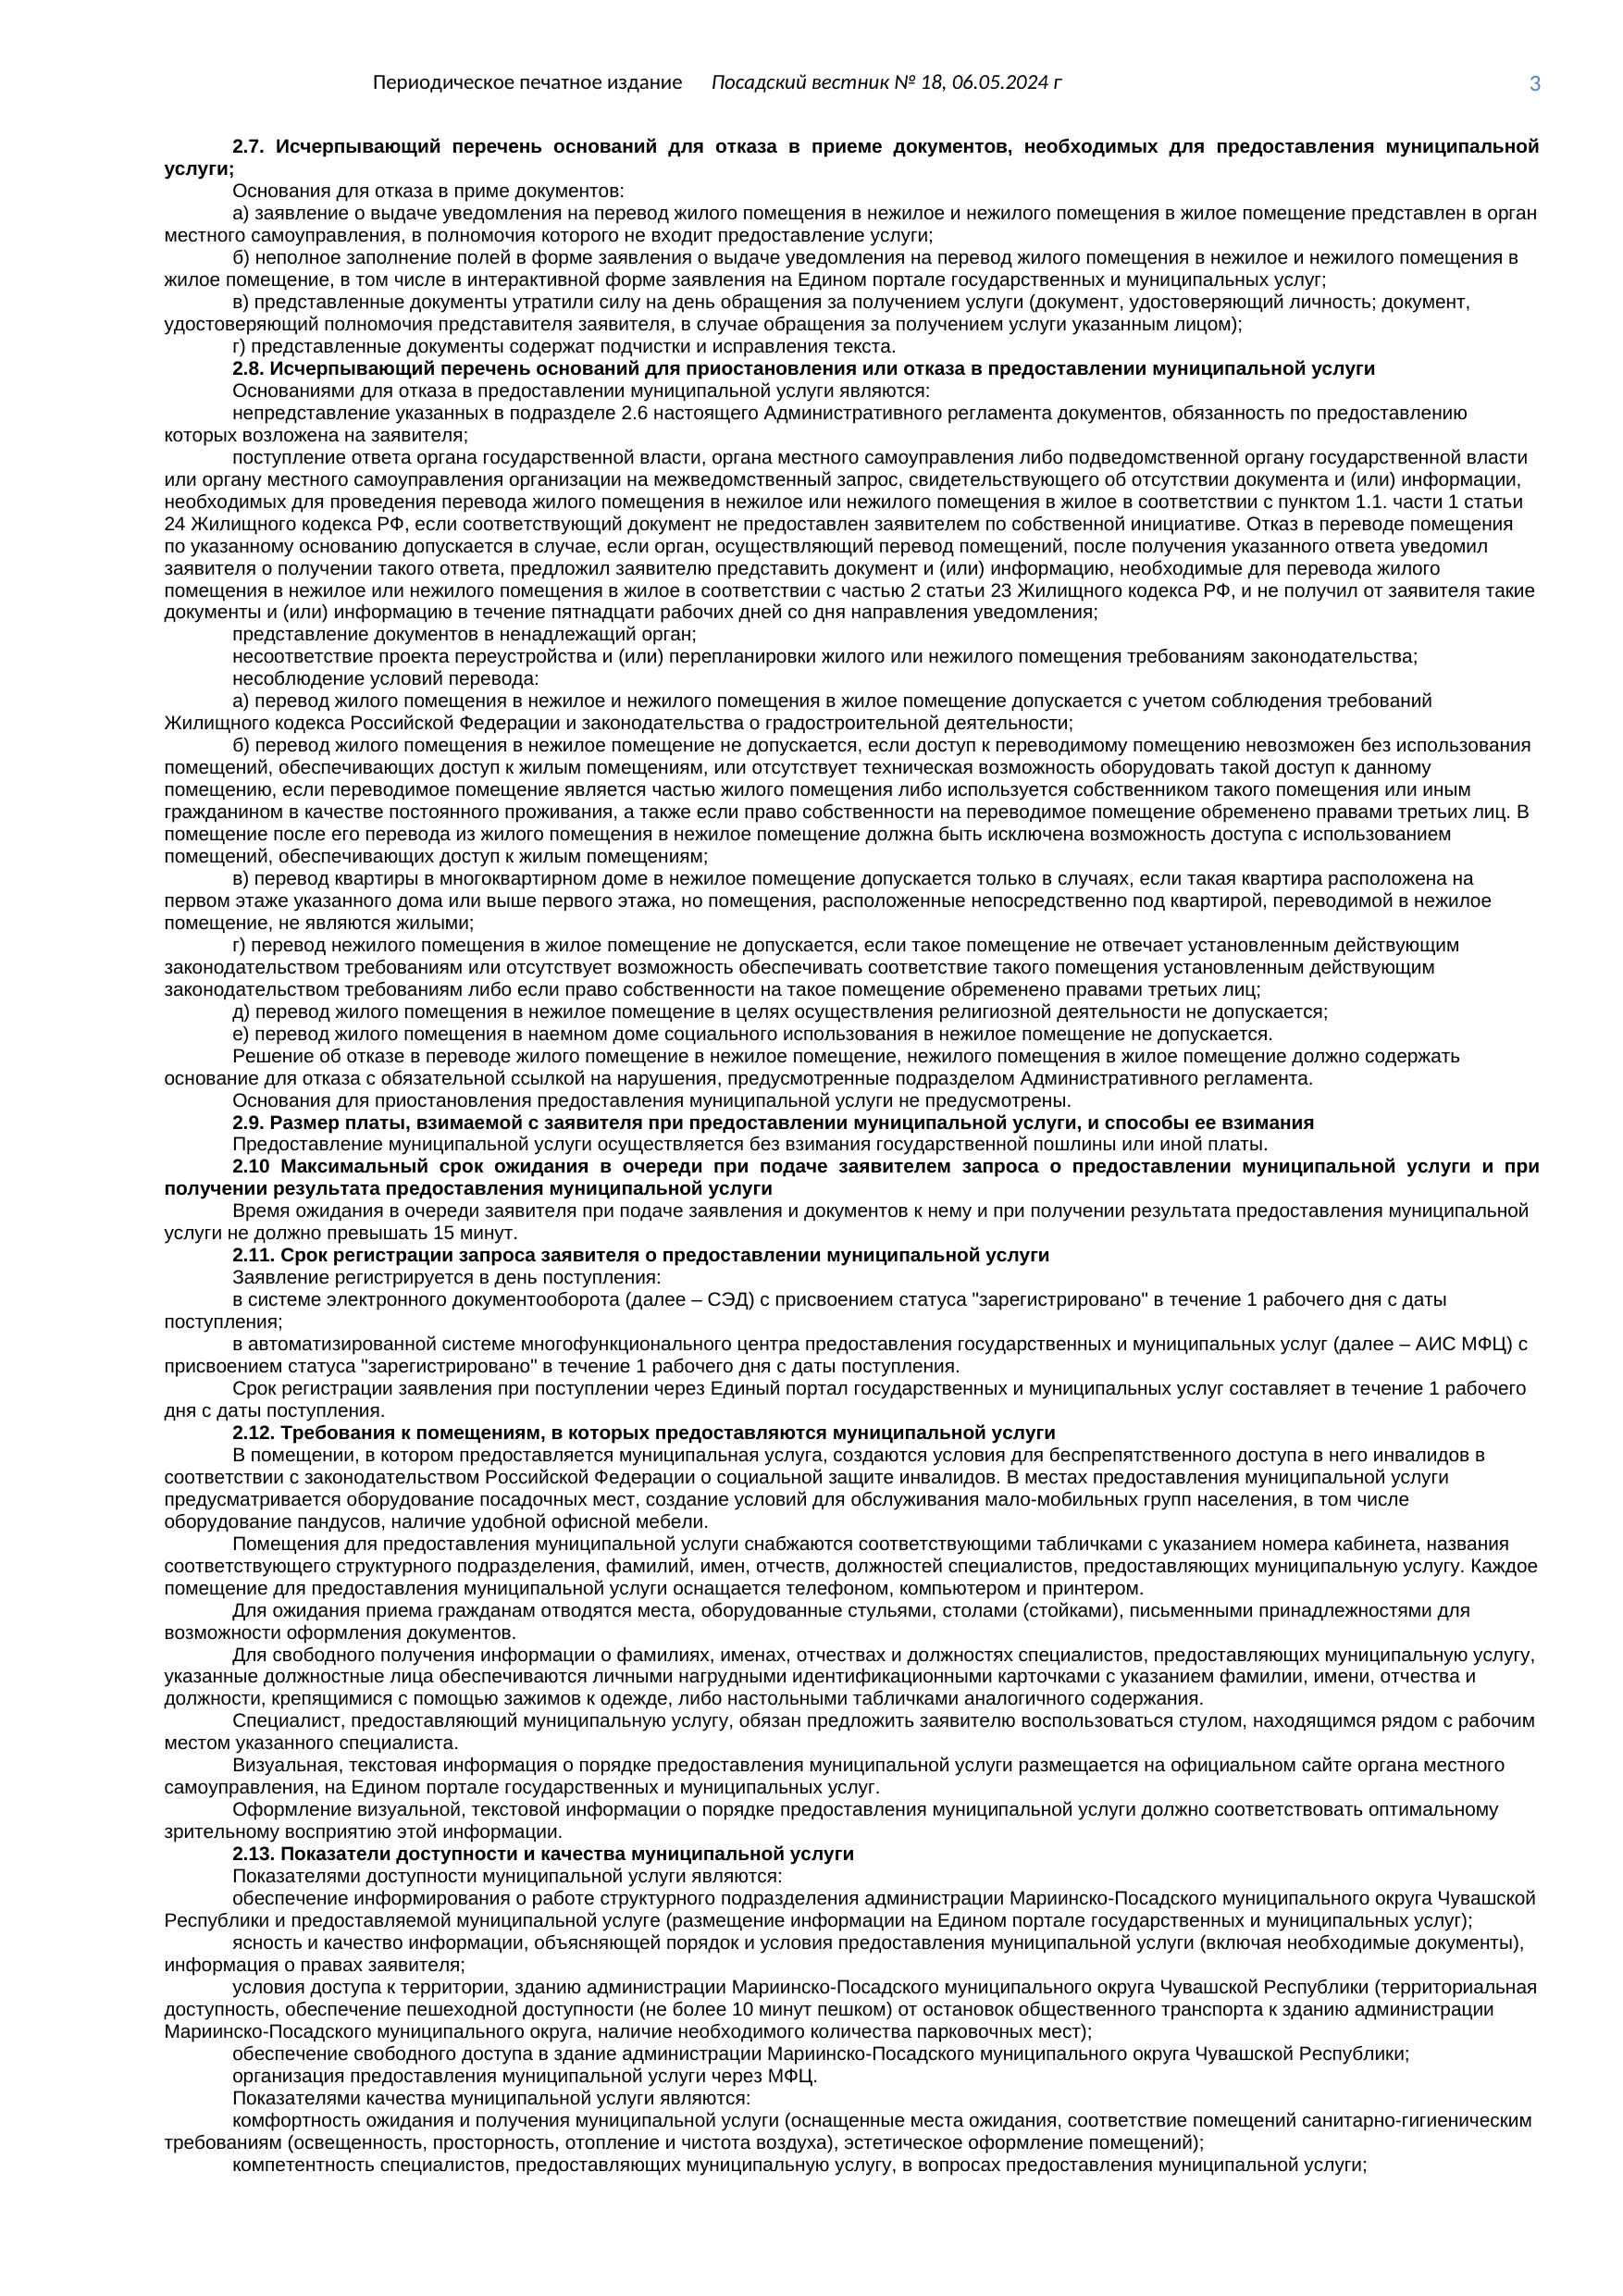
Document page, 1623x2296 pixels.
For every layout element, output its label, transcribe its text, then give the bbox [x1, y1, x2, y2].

text д) перевод жилого помещения в нежилое помещение в целях осуществления религиозной деятельности не допускается; [164, 1000, 1541, 1022]
text б) перевод жилого помещения в нежилое помещение не допускается, если доступ к переводимому помещению невозможен без использования помещений, обеспечивающих доступ к жилым помещениям, или отсутствует техническая возможность оборудовать такой доступ к данному помещению, если переводимое помещение является частью жилого помещения либо используется собственником такого помещения или иным гражданином в качестве постоянного проживания, а также если право собственности на переводимое помещение обременено правами третьих лиц. В помещение после его перевода из жилого помещения в нежилое помещение должна быть исключена возможность доступа с использованием помещений, обеспечивающих доступ к жилым помещениям; [164, 734, 1541, 867]
text Для свободного получения информации о фамилиях, именах, отчествах и должностях специалистов, предоставляющих муниципальную услугу, указанные должностные лица обеспечиваются личными нагрудными идентификационными карточками с указанием фамилии, имени, отчества и должности, крепящимися с помощью зажимов к одежде, либо настольными табличками аналогичного содержания. [164, 1643, 1541, 1709]
text непредставление указанных в подразделе 2.6 настоящего Административного регламента документов, обязанность по предоставлению которых возложена на заявителя; [164, 402, 1541, 446]
text в автоматизированной системе многофункционального центра предоставления государственных и муниципальных услуг (далее – АИС МФЦ) с присвоением статуса "зарегистрировано" в течение 1 рабочего дня с даты поступления. [164, 1333, 1541, 1377]
text компетентность специалистов, предоставляющих муниципальную услугу, в вопросах предоставления муниципальной услуги; [164, 2153, 1541, 2175]
text обеспечение свободного доступа в здание администрации Мариинско-Посадского муниципального округа Чувашской Республики; [164, 2042, 1541, 2065]
text Показателями доступности муниципальной услуги являются: [164, 1865, 1541, 1887]
text ясность и качество информации, объясняющей порядок и условия предоставления муниципальной услуги (включая необходимые документы), информация о правах заявителя; [164, 1931, 1541, 1976]
text представление документов в ненадлежащий орган; [164, 623, 1541, 645]
text В помещении, в котором предоставляется муниципальная услуга, создаются условия для беспрепятственного доступа в него инвалидов в соответствии с законодательством Российской Федерации о социальной защите инвалидов. В местах предоставления муниципальной услуги предусматривается оборудование посадочных мест, создание условий для обслуживания мало-мобильных групп населения, в том числе оборудование пандусов, наличие удобной офисной мебели. [164, 1444, 1541, 1533]
text Решение об отказе в переводе жилого помещение в нежилое помещение, нежилого помещения в жилое помещение должно содержать основание для отказа с обязательной ссылкой на нарушения, предусмотренные подразделом Административного регламента. [164, 1044, 1541, 1088]
subtitle 2.13. Показатели доступности и качества муниципальной услуги [164, 1843, 1541, 1865]
text условия доступа к территории, зданию администрации Мариинско-Посадского муниципального округа Чувашской Республики (территориальная доступность, обеспечение пешеходной доступности (не более 10 минут пешком) от остановок общественного транспорта к зданию администрации Мариинско-Посадского муниципального округа, наличие необходимого количества парковочных мест); [164, 1976, 1541, 2042]
subtitle 2.9. Размер платы, взимаемой с заявителя при предоставлении муниципальной услуги, и способы ее взимания [164, 1111, 1541, 1133]
text г) представленные документы содержат подчистки и исправления текста. [164, 335, 1541, 357]
text комфортность ожидания и получения муниципальной услуги (оснащенные места ожидания, соответствие помещений санитарно-гигиеническим требованиям (освещенность, просторность, отопление и чистота воздуха), эстетическое оформление помещений); [164, 2108, 1541, 2153]
text Срок регистрации заявления при поступлении через Единый портал государственных и муниципальных услуг составляет в течение 1 рабочего дня с даты поступления. [164, 1377, 1541, 1421]
text Основания для отказа в приме документов: [164, 180, 1541, 202]
text несоблюдение условий перевода: [164, 667, 1541, 689]
text несоответствие проекта переустройства и (или) перепланировки жилого или нежилого помещения требованиям законодательства; [164, 645, 1541, 667]
text в системе электронного документооборота (далее – СЭД) с присвоением статуса "зарегистрировано" в течение 1 рабочего дня с даты поступления; [164, 1288, 1541, 1333]
subtitle 2.11. Срок регистрации запроса заявителя о предоставлении муниципальной услуги [164, 1244, 1541, 1266]
text е) перевод жилого помещения в наемном доме социального использования в нежилое помещение не допускается. [164, 1022, 1541, 1044]
subtitle 2.10 Максимальный срок ожидания в очереди при подаче заявителем запроса о предоставлении муниципальной услуги и при получении результата предоставления муниципальной услуги [164, 1155, 1541, 1199]
text а) заявление о выдаче уведомления на перевод жилого помещения в нежилое и нежилого помещения в жилое помещение представлен в орган местного самоуправления, в полномочия которого не входит предоставление услуги; [164, 202, 1541, 246]
text а) перевод жилого помещения в нежилое и нежилого помещения в жилое помещение допускается с учетом соблюдения требований Жилищного кодекса Российской Федерации и законодательства о градостроительной деятельности; [164, 689, 1541, 734]
text Основаниями для отказа в предоставлении муниципальной услуги являются: [164, 379, 1541, 402]
subtitle 2.8. Исчерпывающий перечень оснований для приостановления или отказа в предоставлении муниципальной услуги [164, 357, 1541, 379]
text в) представленные документы утратили силу на день обращения за получением услуги (документ, удостоверяющий личность; документ, удостоверяющий полномочия представителя заявителя, в случае обращения за получением услуги указанным лицом); [164, 291, 1541, 335]
text Визуальная, текстовая информация о порядке предоставления муниципальной услуги размещается на официальном сайте органа местного самоуправления, на Едином портале государственных и муниципальных услуг. [164, 1754, 1541, 1798]
text в) перевод квартиры в многоквартирном доме в нежилое помещение допускается только в случаях, если такая квартира расположена на первом этаже указанного дома или выше первого этажа, но помещения, расположенные непосредственно под квартирой, переводимой в нежилое помещение, не являются жилыми; [164, 867, 1541, 934]
text Предоставление муниципальной услуги осуществляется без взимания государственной пошлины или иной платы. [164, 1133, 1541, 1155]
text Время ожидания в очереди заявителя при подаче заявления и документов к нему и при получении результата предоставления муниципальной услуги не должно превышать 15 минут. [164, 1199, 1541, 1244]
text Основания для приостановления предоставления муниципальной услуги не предусмотрены. [164, 1088, 1541, 1111]
text обеспечение информирования о работе структурного подразделения администрации Мариинско-Посадского муниципального округа Чувашской Республики и предоставляемой муниципальной услуге (размещение информации на Едином портале государственных и муниципальных услуг); [164, 1887, 1541, 1931]
text Специалист, предоставляющий муниципальную услугу, обязан предложить заявителю воспользоваться стулом, находящимся рядом с рабочим местом указанного специалиста. [164, 1709, 1541, 1754]
text Оформление визуальной, текстовой информации о порядке предоставления муниципальной услуги должно соответствовать оптимальному зрительному восприятию этой информации. [164, 1798, 1541, 1843]
text Для ожидания приема гражданам отводятся места, оборудованные стульями, столами (стойками), письменными принадлежностями для возможности оформления документов. [164, 1598, 1541, 1643]
text Помещения для предоставления муниципальной услуги снабжаются соответствующими табличками с указанием номера кабинета, названия соответствующего структурного подразделения, фамилий, имен, отчеств, должностей специалистов, предоставляющих муниципальную услугу. Каждое помещение для предоставления муниципальной услуги оснащается телефоном, компьютером и принтером. [164, 1533, 1541, 1598]
text поступление ответа органа государственной власти, органа местного самоуправления либо подведомственной органу государственной власти или органу местного самоуправления организации на межведомственный запрос, свидетельствующего об отсутствии документа и (или) информации, необходимых для проведения перевода жилого помещения в нежилое или нежилого помещения в жилое в соответствии с пунктом 1.1. части 1 статьи 24 Жилищного кодекса РФ, если соответствующий документ не предоставлен заявителем по собственной инициативе. Отказ в переводе помещения по указанному основанию допускается в случае, если орган, осуществляющий перевод помещений, после получения указанного ответа уведомил заявителя о получении такого ответа, предложил заявителю представить документ и (или) информацию, необходимые для перевода жилого помещения в нежилое или нежилого помещения в жилое в соответствии с частью 2 статьи 23 Жилищного кодекса РФ, и не получил от заявителя такие документы и (или) информацию в течение пятнадцати рабочих дней со дня направления уведомления; [164, 446, 1541, 623]
text г) перевод нежилого помещения в жилое помещение не допускается, если такое помещение не отвечает установленным действующим законодательством требованиям или отсутствует возможность обеспечивать соответствие такого помещения установленным действующим законодательством требованиям либо если право собственности на такое помещение обременено правами третьих лиц; [164, 934, 1541, 1000]
text Показателями качества муниципальной услуги являются: [164, 2086, 1541, 2108]
subtitle 2.7. Исчерпывающий перечень оснований для отказа в приеме документов, необходимых для предоставления муниципальной услуги; [164, 135, 1541, 180]
text организация предоставления муниципальной услуги через МФЦ. [164, 2065, 1541, 2086]
text б) неполное заполнение полей в форме заявления о выдаче уведомления на перевод жилого помещения в нежилое и нежилого помещения в жилое помещение, в том числе в интерактивной форме заявления на Едином портале государственных и муниципальных услуг; [164, 246, 1541, 291]
subtitle 2.12. Требования к помещениям, в которых предоставляются муниципальной услуги [164, 1421, 1541, 1444]
text Заявление регистрируется в день поступления: [164, 1266, 1541, 1288]
